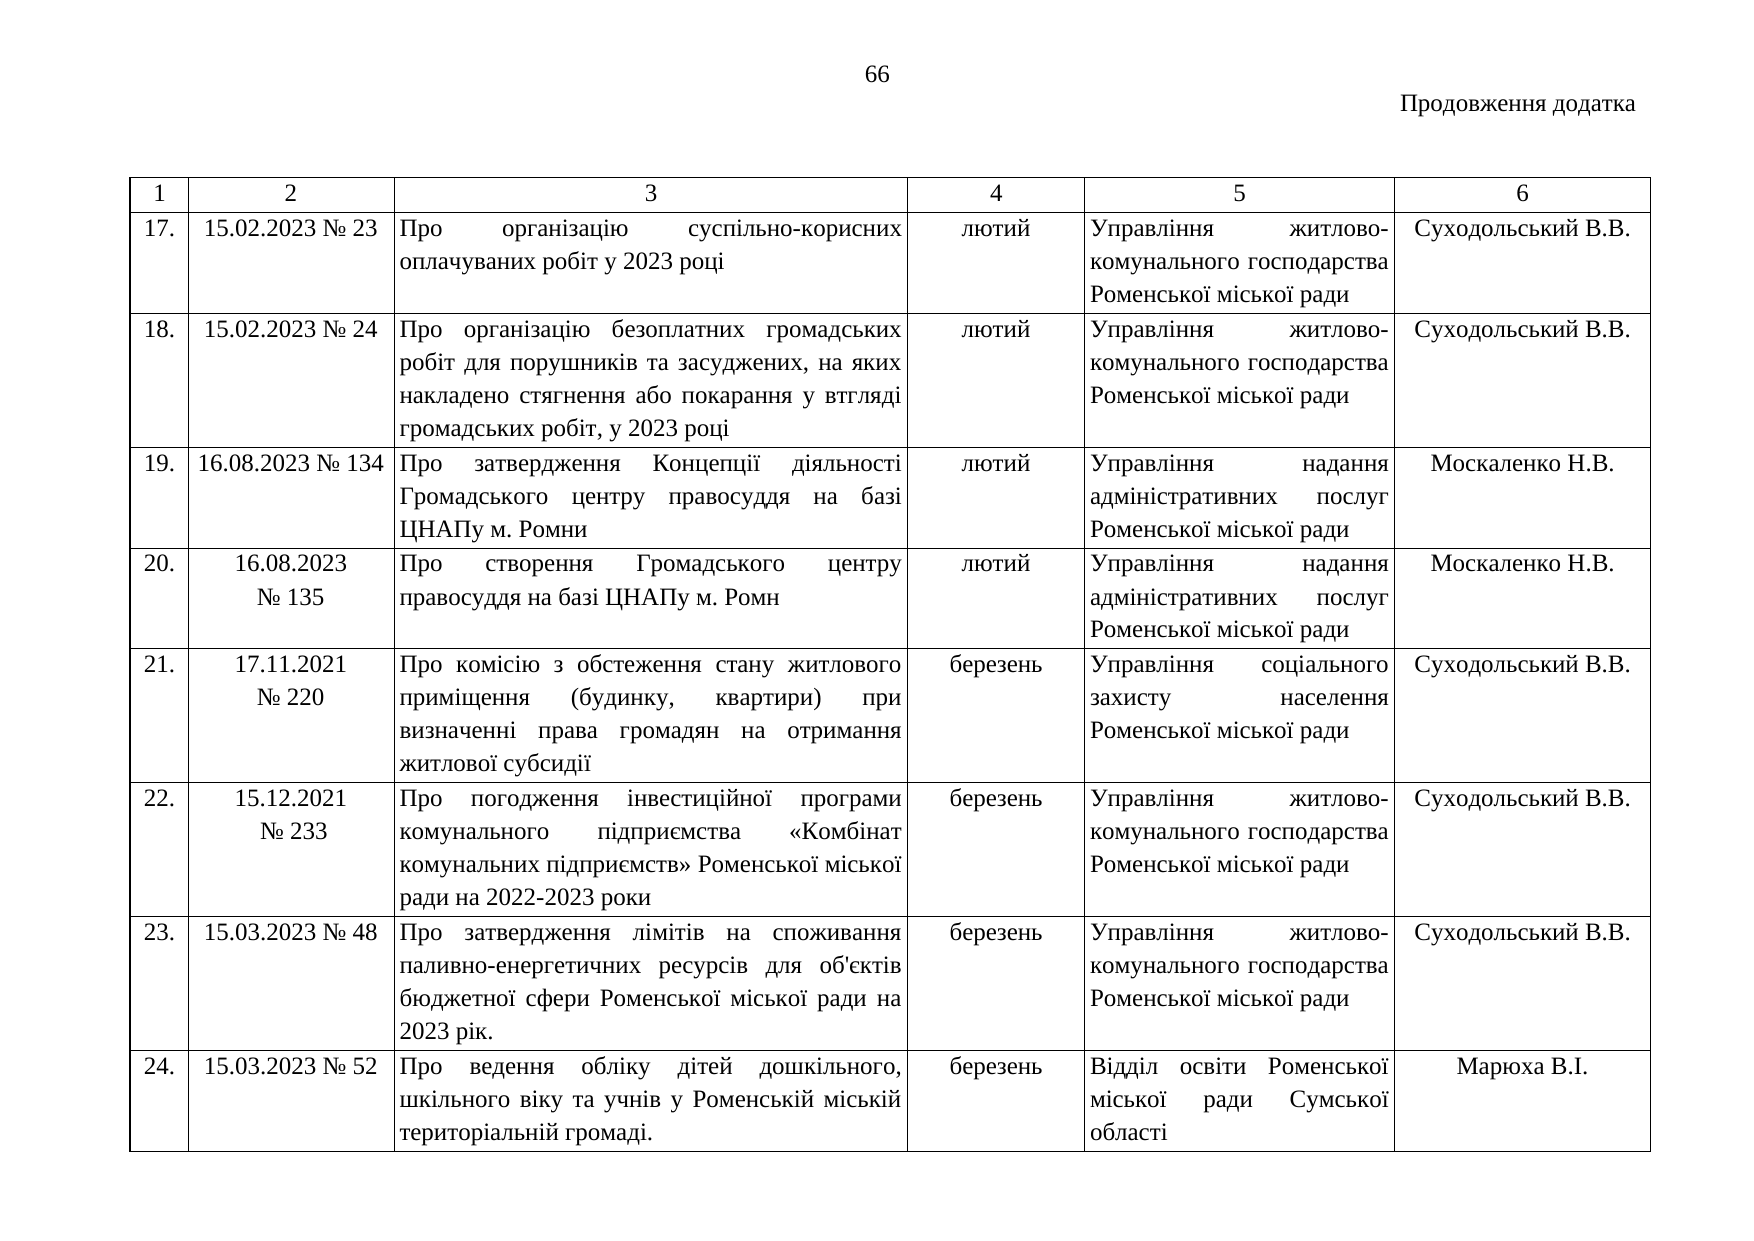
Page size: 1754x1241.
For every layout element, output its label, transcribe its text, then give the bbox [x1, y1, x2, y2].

table_cell 15.12.2021 № 233 [189, 783, 394, 916]
table_cell Суходольський В.В. [1395, 649, 1650, 782]
table_cell Про створення Громадського центру правосуддя на базі ЦНАПу м. Ромн [395, 549, 907, 648]
table_cell Управління житлово-комунального господарства Роменської міської ради [1085, 213, 1394, 313]
table_cell 18. [131, 314, 188, 447]
table_cell 24. [131, 1051, 188, 1151]
table_cell березень [908, 1051, 1084, 1151]
table_cell Про організацію суспільно-корисних оплачуваних робіт у 2023 році [395, 213, 907, 313]
table_cell Управління надання адміністративних послуг Роменської міської ради [1085, 448, 1394, 547]
table_cell Москаленко Н.В. [1395, 549, 1650, 648]
table_cell Відділ освіти Роменської міської ради Сумської області [1085, 1051, 1394, 1151]
table_cell 21. [131, 649, 188, 782]
table_cell березень [908, 649, 1084, 782]
table_cell Москаленко Н.В. [1395, 448, 1650, 547]
table_cell Про погодження інвестиційної програми комунального підприємства «Комбінат комунальних підприємств» Роменської міської ради на 2022-2023 роки [395, 783, 907, 916]
table_cell Суходольський В.В. [1395, 213, 1650, 313]
table_cell 16.08.2023 № 134 [189, 448, 394, 547]
table_cell 15.03.2023 № 52 [189, 1051, 394, 1151]
table_cell Управління надання адміністративних послуг Роменської міської ради [1085, 549, 1394, 648]
table_cell березень [908, 783, 1084, 916]
table_cell Суходольський В.В. [1395, 917, 1650, 1050]
table_cell Суходольський В.В. [1395, 314, 1650, 447]
table_header 2 [189, 178, 394, 212]
table_cell Управління житлово-комунального господарства Роменської міської ради [1085, 314, 1394, 447]
table_cell 23. [131, 917, 188, 1050]
table_cell 20. [131, 549, 188, 648]
table_cell Управління соціального захисту населення Роменської міської ради [1085, 649, 1394, 782]
table_header 5 [1085, 178, 1394, 212]
table_cell Про організацію безоплатних громадських робіт для порушників та засуджених, на яких накладено стягнення або покарання у втгляді громадських робіт, у 2023 році [395, 314, 907, 447]
table_cell Про затвердження лімітів на споживання паливно-енергетичних ресурсів для об'єктів бюджетної сфери Роменської міської ради на 2023 рік. [395, 917, 907, 1050]
table_cell 15.03.2023 № 48 [189, 917, 394, 1050]
table_cell Про затвердження Концепції діяльності Громадського центру правосуддя на базі ЦНАПу м. Ромни [395, 448, 907, 547]
table_header 1 [131, 178, 188, 212]
table_header 3 [395, 178, 907, 212]
table_cell лютий [908, 448, 1084, 547]
table_cell Про ведення обліку дітей дошкільного, шкільного віку та учнів у Роменській міській територіальній громаді. [395, 1051, 907, 1151]
table_header 6 [1395, 178, 1650, 212]
table_cell 15.02.2023 № 23 [189, 213, 394, 313]
table_cell Про комісію з обстеження стану житлового приміщення (будинку, квартири) при визначенні права громадян на отримання житлової субсидії [395, 649, 907, 782]
table_cell Управління житлово-комунального господарства Роменської міської ради [1085, 783, 1394, 916]
table_cell лютий [908, 213, 1084, 313]
table_cell 17. [131, 213, 188, 313]
table_cell лютий [908, 549, 1084, 648]
table_cell Управління житлово-комунального господарства Роменської міської ради [1085, 917, 1394, 1050]
table_cell березень [908, 917, 1084, 1050]
table_cell Марюха В.І. [1395, 1051, 1650, 1151]
table_header 4 [908, 178, 1084, 212]
table_cell 17.11.2021 № 220 [189, 649, 394, 782]
table_cell 16.08.2023 № 135 [189, 549, 394, 648]
table_cell лютий [908, 314, 1084, 447]
table_cell 22. [131, 783, 188, 916]
table_cell 19. [131, 448, 188, 547]
table_cell 15.02.2023 № 24 [189, 314, 394, 447]
table_cell Суходольський В.В. [1395, 783, 1650, 916]
